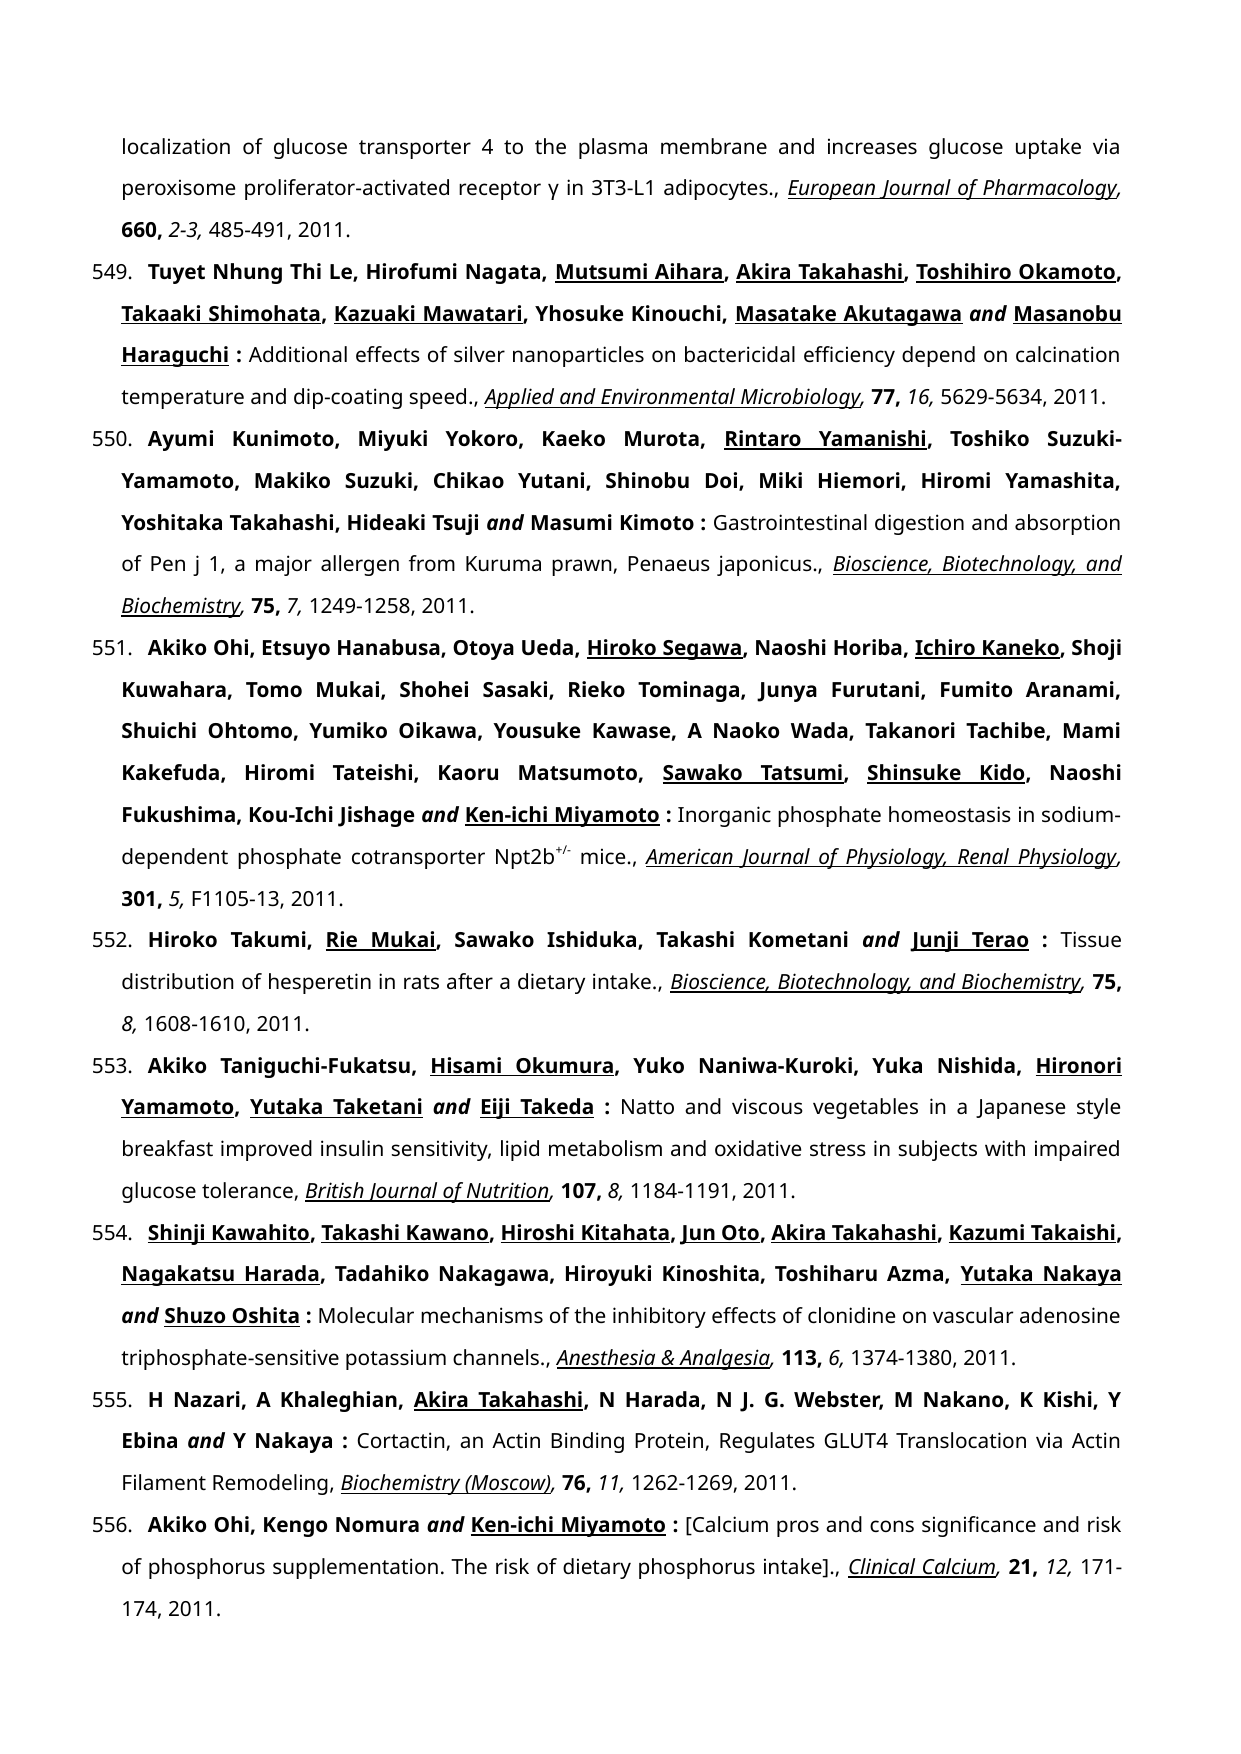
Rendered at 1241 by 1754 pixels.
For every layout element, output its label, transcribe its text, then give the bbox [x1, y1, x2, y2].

list Akiko Ohi, Etsuyo Hanabusa, Otoya Ueda, Hiroko Segawa, Naoshi Horiba, Ichiro Kaneko, Shoji Kuwahara, Tomo Mukai, Shohei Sasaki, Rieko Tominaga, Junya Furutani, Fumito Aranami, Shuichi Ohtomo, Yumiko Oikawa, Yousuke Kawase, A Naoko Wada, Takanori Tachibe, Mami Kakefuda, Hiromi Tateishi, Kaoru Matsumoto, Sawako Tatsumi, Shinsuke Kido, Naoshi Fukushima, Kou-Ichi Jishage and Ken-ichi Miyamoto : Inorganic phosphate homeostasis in sodium-dependent phosphate cotransporter Npt2b+/- mice., American Journal of Physiology, Renal Physiology, 301, 5, F1105-13, 2011. [92, 626, 1122, 919]
list Tuyet Nhung Thi Le, Hirofumi Nagata, Mutsumi Aihara, Akira Takahashi, Toshihiro Okamoto, Takaaki Shimohata, Kazuaki Mawatari, Yhosuke Kinouchi, Masatake Akutagawa and Masanobu Haraguchi : Additional effects of silver nanoparticles on bactericidal efficiency depend on calcination temperature and dip-coating speed., Applied and Environmental Microbiology, 77, 16, 5629-5634, 2011. [92, 250, 1122, 417]
list Hiroko Takumi, Rie Mukai, Sawako Ishiduka, Takashi Kometani and Junji Terao : Tissue distribution of hesperetin in rats after a dietary intake., Bioscience, Biotechnology, and Biochemistry, 75, 8, 1608-1610, 2011. [92, 919, 1122, 1044]
list Akiko Taniguchi-Fukatsu, Hisami Okumura, Yuko Naniwa-Kuroki, Yuka Nishida, Hironori Yamamoto, Yutaka Taketani and Eiji Takeda : Natto and viscous vegetables in a Japanese style breakfast improved insulin sensitivity, lipid metabolism and oxidative stress in subjects with impaired glucose tolerance, British Journal of Nutrition, 107, 8, 1184-1191, 2011. [92, 1044, 1122, 1211]
list Shinji Kawahito, Takashi Kawano, Hiroshi Kitahata, Jun Oto, Akira Takahashi, Kazumi Takaishi, Nagakatsu Harada, Tadahiko Nakagawa, Hiroyuki Kinoshita, Toshiharu Azma, Yutaka Nakaya and Shuzo Oshita : Molecular mechanisms of the inhibitory effects of clonidine on vascular adenosine triphosphate-sensitive potassium channels., Anesthesia & Analgesia, 113, 6, 1374-1380, 2011. [92, 1211, 1122, 1378]
list Akiko Ohi, Kengo Nomura and Ken-ichi Miyamoto : [Calcium pros and cons significance and risk of phosphorus supplementation. The risk of dietary phosphorus intake]., Clinical Calcium, 21, 12, 171-174, 2011. [92, 1503, 1122, 1629]
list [92, 125, 1122, 250]
list H Nazari, A Khaleghian, Akira Takahashi, N Harada, N J. G. Webster, M Nakano, K Kishi, Y Ebina and Y Nakaya : Cortactin, an Actin Binding Protein, Regulates GLUT4 Translocation via Actin Filament Remodeling, Biochemistry (Moscow), 76, 11, 1262-1269, 2011. [92, 1378, 1122, 1503]
list Ayumi Kunimoto, Miyuki Yokoro, Kaeko Murota, Rintaro Yamanishi, Toshiko Suzuki-Yamamoto, Makiko Suzuki, Chikao Yutani, Shinobu Doi, Miki Hiemori, Hiromi Yamashita, Yoshitaka Takahashi, Hideaki Tsuji and Masumi Kimoto : Gastrointestinal digestion and absorption of Pen j 1, a major allergen from Kuruma prawn, Penaeus japonicus., Bioscience, Biotechnology, and Biochemistry, 75, 7, 1249-1258, 2011. [92, 417, 1122, 626]
